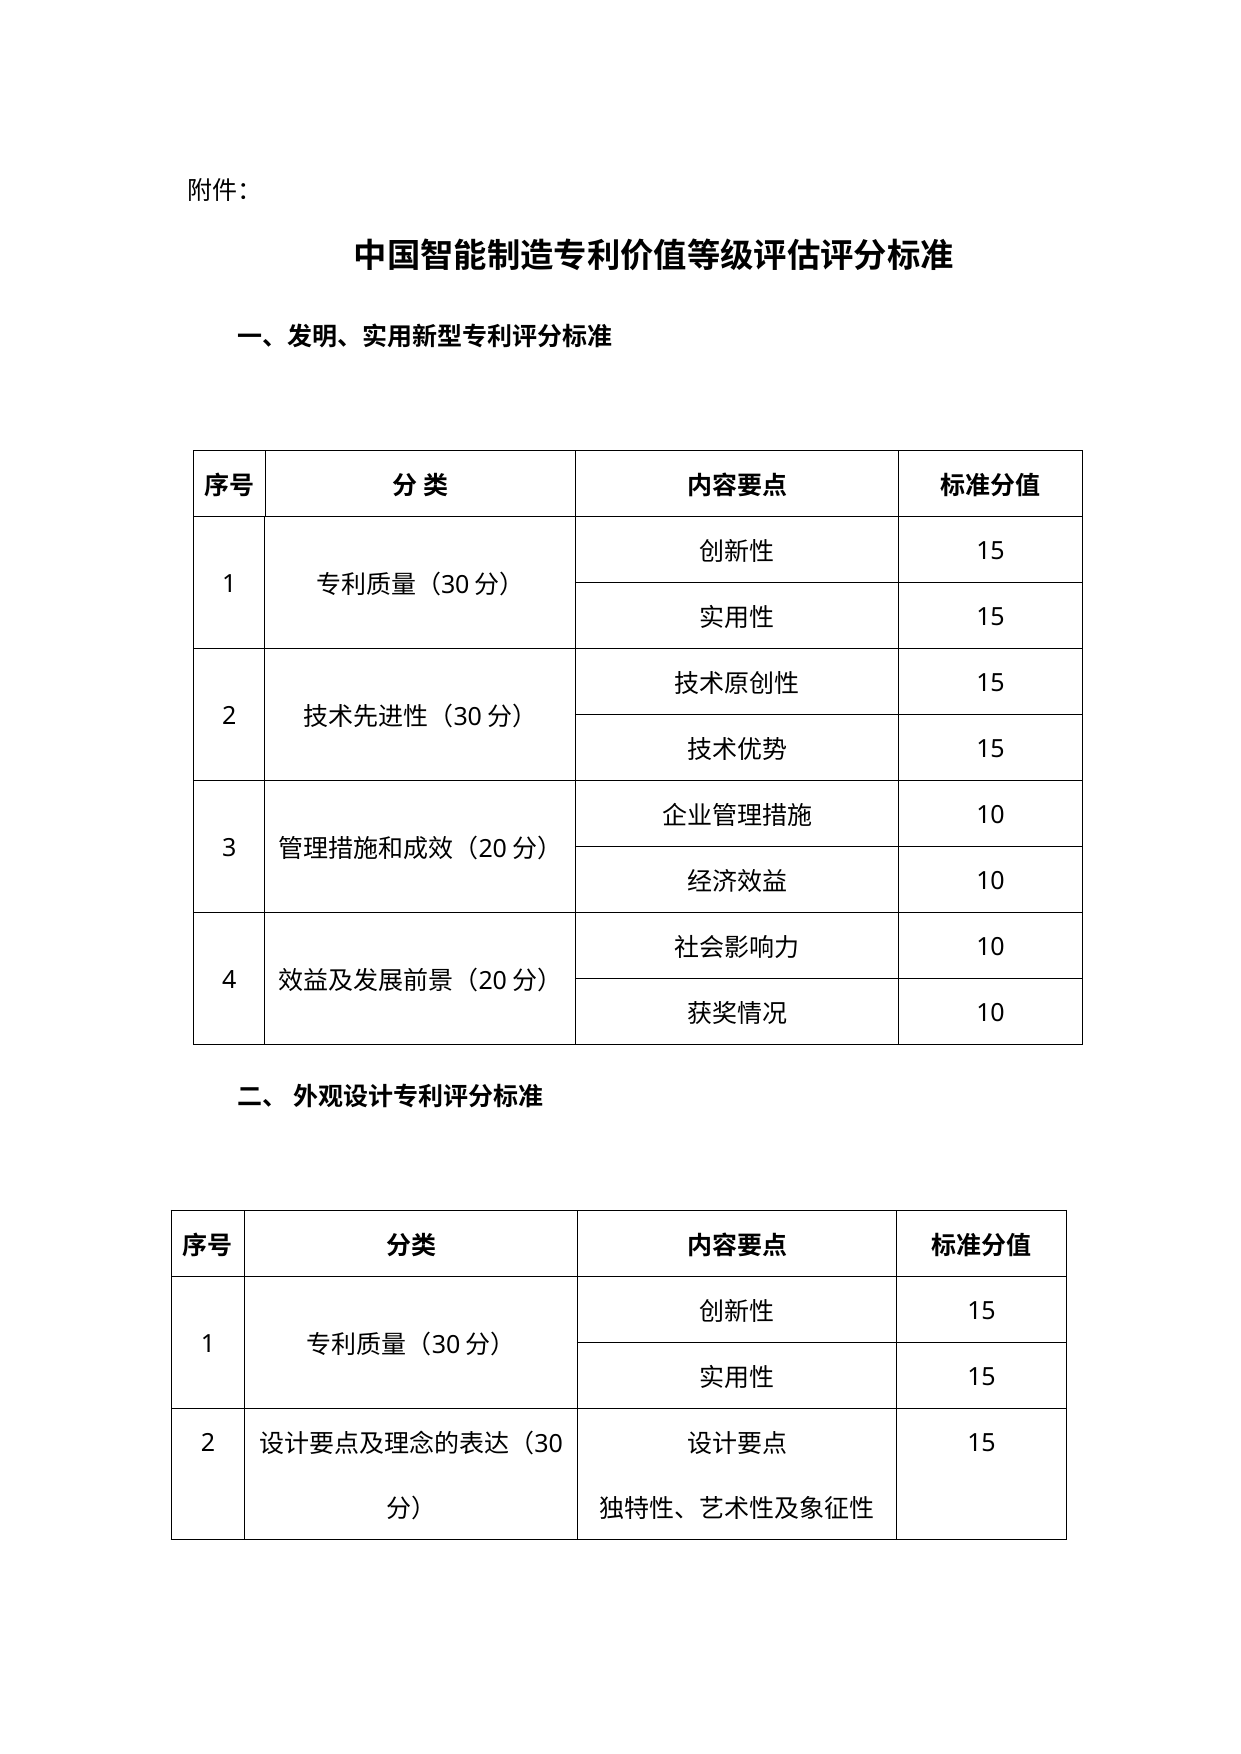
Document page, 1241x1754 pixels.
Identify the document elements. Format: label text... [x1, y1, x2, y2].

table_cell 15 [899, 715, 1082, 780]
table_cell 2 [172, 1409, 244, 1539]
table_cell 设计要点 独特性、艺术性及象征性 [578, 1409, 896, 1539]
text 二、 外观设计专利评分标准 [187, 1062, 1053, 1127]
text 附件： [187, 156, 1053, 221]
table_cell 技术原创性 [576, 649, 898, 714]
table_cell 1 [172, 1277, 244, 1408]
table_cell 技术先进性（30分） [265, 649, 575, 780]
table_cell 技术优势 [576, 715, 898, 780]
table_header 标准分值 [899, 451, 1082, 516]
table_cell 10 [899, 781, 1082, 846]
table_cell 经济效益 [576, 847, 898, 912]
table_cell 15 [899, 649, 1082, 714]
table_cell 10 [899, 979, 1082, 1044]
table_cell 获奖情况 [576, 979, 898, 1044]
table_cell 10 [899, 913, 1082, 978]
table_cell 15 [899, 583, 1082, 648]
table_header 分类 [245, 1211, 577, 1276]
table_cell 创新性 [576, 517, 898, 582]
text 一、发明、实用新型专利评分标准 [187, 302, 1053, 367]
table_header 序号 [194, 451, 265, 516]
table_cell 实用性 [576, 583, 898, 648]
table_cell 管理措施和成效（20分） [265, 781, 575, 912]
table_cell 10 [899, 847, 1082, 912]
table_cell 社会影响力 [576, 913, 898, 978]
table_header 内容要点 [576, 451, 898, 516]
table_header 分 类 [266, 451, 575, 516]
table_header 标准分值 [897, 1211, 1066, 1276]
table_cell 15 [897, 1409, 1066, 1539]
table_cell 专利质量（30分） [245, 1277, 577, 1408]
table_cell 15 [897, 1343, 1066, 1408]
table_cell 实用性 [578, 1343, 896, 1408]
table_cell 专利质量（30分） [265, 517, 575, 648]
table_cell 3 [194, 781, 264, 912]
table_cell 15 [897, 1277, 1066, 1342]
text 中国智能制造专利价值等级评估评分标准 [187, 221, 1053, 286]
table_cell 设计要点及理念的表达（30分） [245, 1409, 577, 1539]
table_cell 4 [194, 913, 264, 1044]
table_cell 1 [194, 517, 264, 648]
table_cell 创新性 [578, 1277, 896, 1342]
table_cell 效益及发展前景（20分） [265, 913, 575, 1044]
table_cell 企业管理措施 [576, 781, 898, 846]
table_cell 2 [194, 649, 264, 780]
table_header 序号 [172, 1211, 244, 1276]
table_cell 15 [899, 517, 1082, 582]
table_header 内容要点 [578, 1211, 896, 1276]
